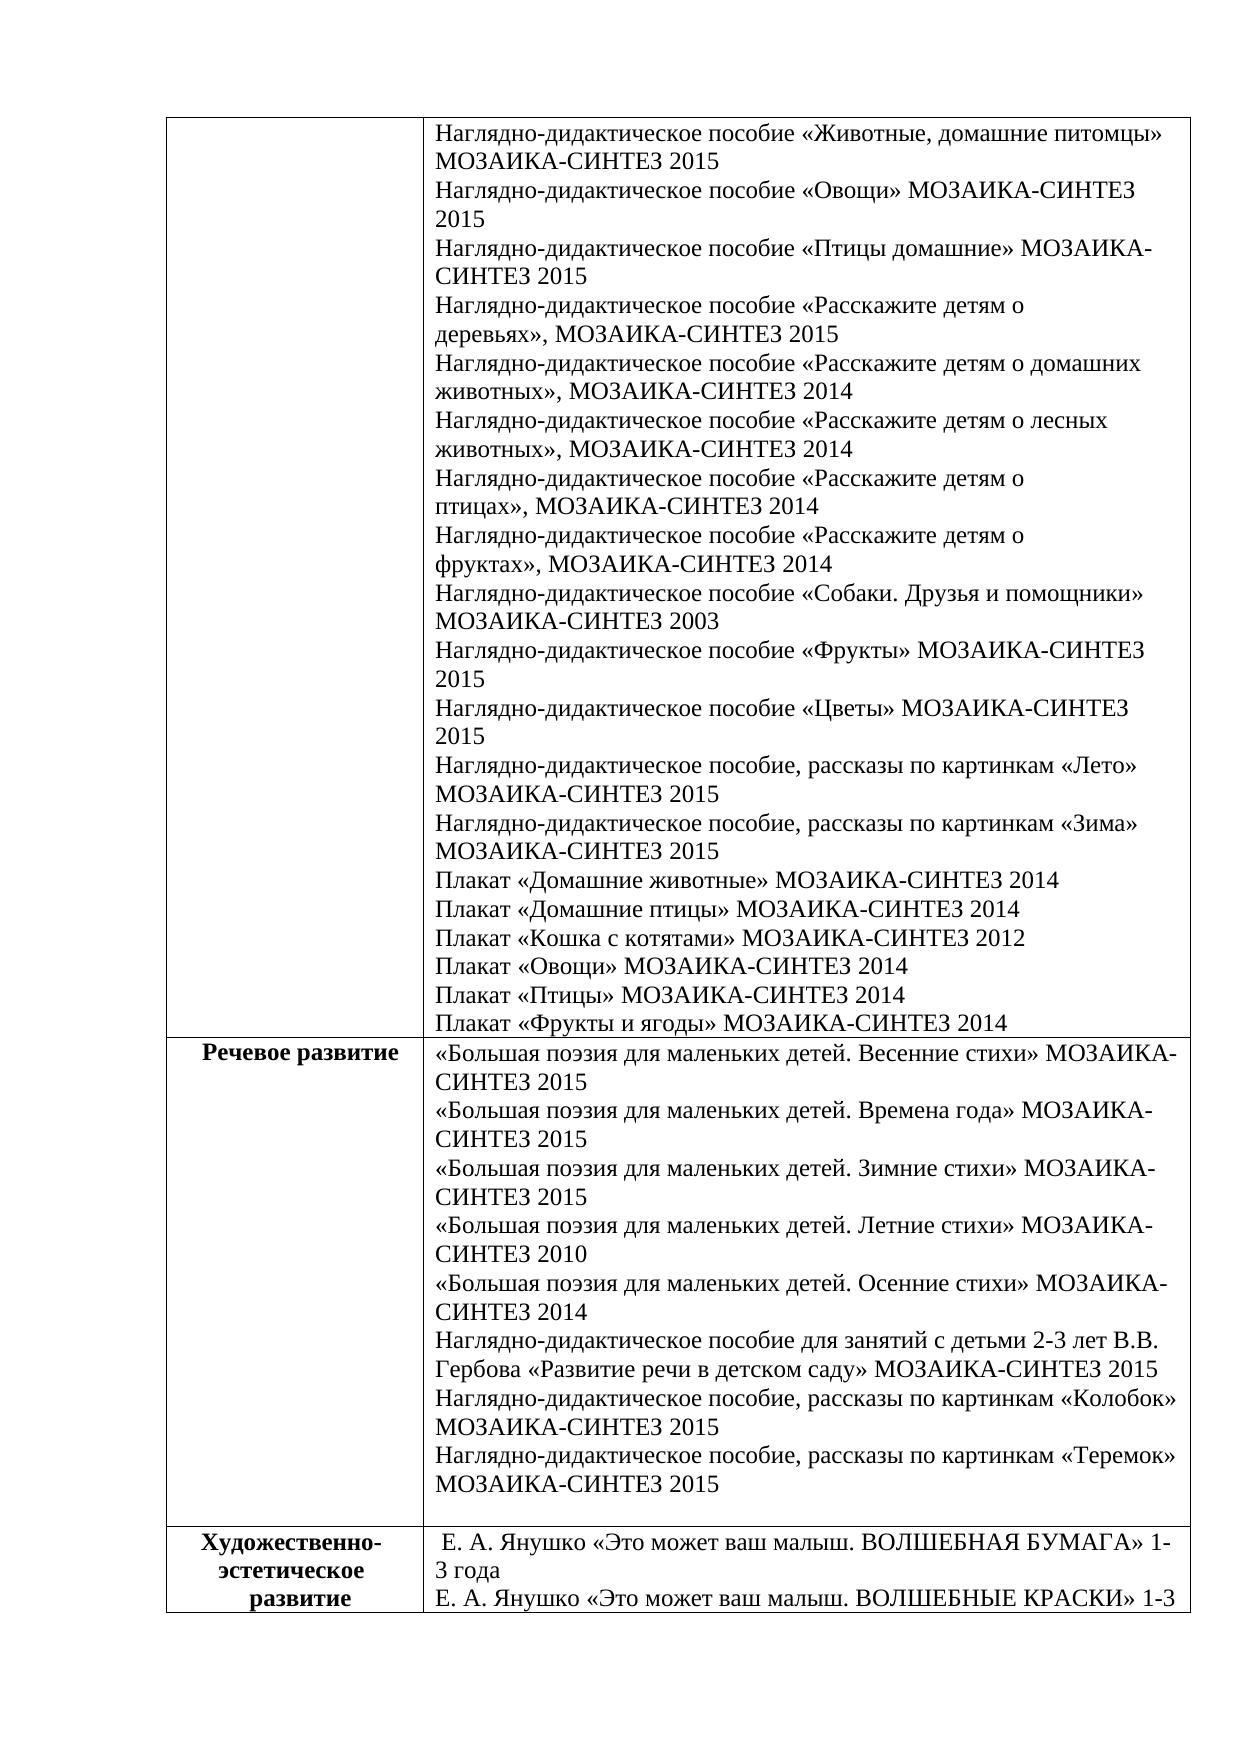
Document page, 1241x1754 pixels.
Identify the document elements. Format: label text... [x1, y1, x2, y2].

table_header Наглядно-дидактическое пособие «Животные, домашние питомцы» МОЗАИКА-СИНТЕЗ 2015 Наглядно-дидактическое пособие «Овощи» МОЗАИКА-СИНТЕЗ 2015 Наглядно-дидактическое пособие «Птицы домашние» МОЗАИКА- СИНТЕЗ 2015 Наглядно-дидактическое пособие «Расскажите детям о деревьях», МОЗАИКА-СИНТЕЗ 2015 Наглядно-дидактическое пособие «Расскажите детям о домашних животных», МОЗАИКА-СИНТЕЗ 2014 Наглядно-дидактическое пособие «Расскажите детям о лесных животных», МОЗАИКА-СИНТЕЗ 2014 Наглядно-дидактическое пособие «Расскажите детям о птицах», МОЗАИКА-СИНТЕЗ 2014 Наглядно-дидактическое пособие «Расскажите детям о фруктах», МОЗАИКА-СИНТЕЗ 2014 Наглядно-дидактическое пособие «Собаки. Друзья и помощники» МОЗАИКА-СИНТЕЗ 2003 Наглядно-дидактическое пособие «Фрукты» МОЗАИКА-СИНТЕЗ 2015 Наглядно-дидактическое пособие «Цветы» МОЗАИКА-СИНТЕЗ 2015 Наглядно-дидактическое пособие, рассказы по картинкам «Лето» МОЗАИКА-СИНТЕЗ 2015 Наглядно-дидактическое пособие, рассказы по картинкам «Зима» МОЗАИКА-СИНТЕЗ 2015 Плакат «Домашние животные» МОЗАИКА-СИНТЕЗ 2014 Плакат «Домашние птицы» МОЗАИКА-СИНТЕЗ 2014 Плакат «Кошка с котятами» МОЗАИКА-СИНТЕЗ 2012 Плакат «Овощи» МОЗАИКА-СИНТЕЗ 2014 Плакат «Птицы» МОЗАИКА-СИНТЕЗ 2014 Плакат «Фрукты и ягоды» МОЗАИКА-СИНТЕЗ 2014 [424, 118, 1190, 1037]
table_cell Художественно- эстетическое развитие [167, 1527, 423, 1612]
table_cell Е. А. Янушко «Это может ваш малыш. ВОЛШЕБНАЯ БУМАГА» 1- 3 года Е. А. Янушко «Это может ваш малыш. ВОЛШЕБНЫЕ КРАСКИ» 1-3 [424, 1527, 1190, 1612]
table_cell Речевое развитие [167, 1038, 423, 1526]
table_header [167, 118, 423, 1037]
table_cell «Большая поэзия для маленьких детей. Весенние стихи» МОЗАИКА- СИНТЕЗ 2015 «Большая поэзия для маленьких детей. Времена года» МОЗАИКА- СИНТЕЗ 2015 «Большая поэзия для маленьких детей. Зимние стихи» МОЗАИКА- СИНТЕЗ 2015 «Большая поэзия для маленьких детей. Летние стихи» МОЗАИКА- СИНТЕЗ 2010 «Большая поэзия для маленьких детей. Осенние стихи» МОЗАИКА- СИНТЕЗ 2014 Наглядно-дидактическое пособие для занятий с детьми 2-3 лет В.В. Гербова «Развитие речи в детском саду» МОЗАИКА-СИНТЕЗ 2015 Наглядно-дидактическое пособие, рассказы по картинкам «Колобок» МОЗАИКА-СИНТЕЗ 2015 Наглядно-дидактическое пособие, рассказы по картинкам «Теремок» МОЗАИКА-СИНТЕЗ 2015 [424, 1038, 1190, 1526]
